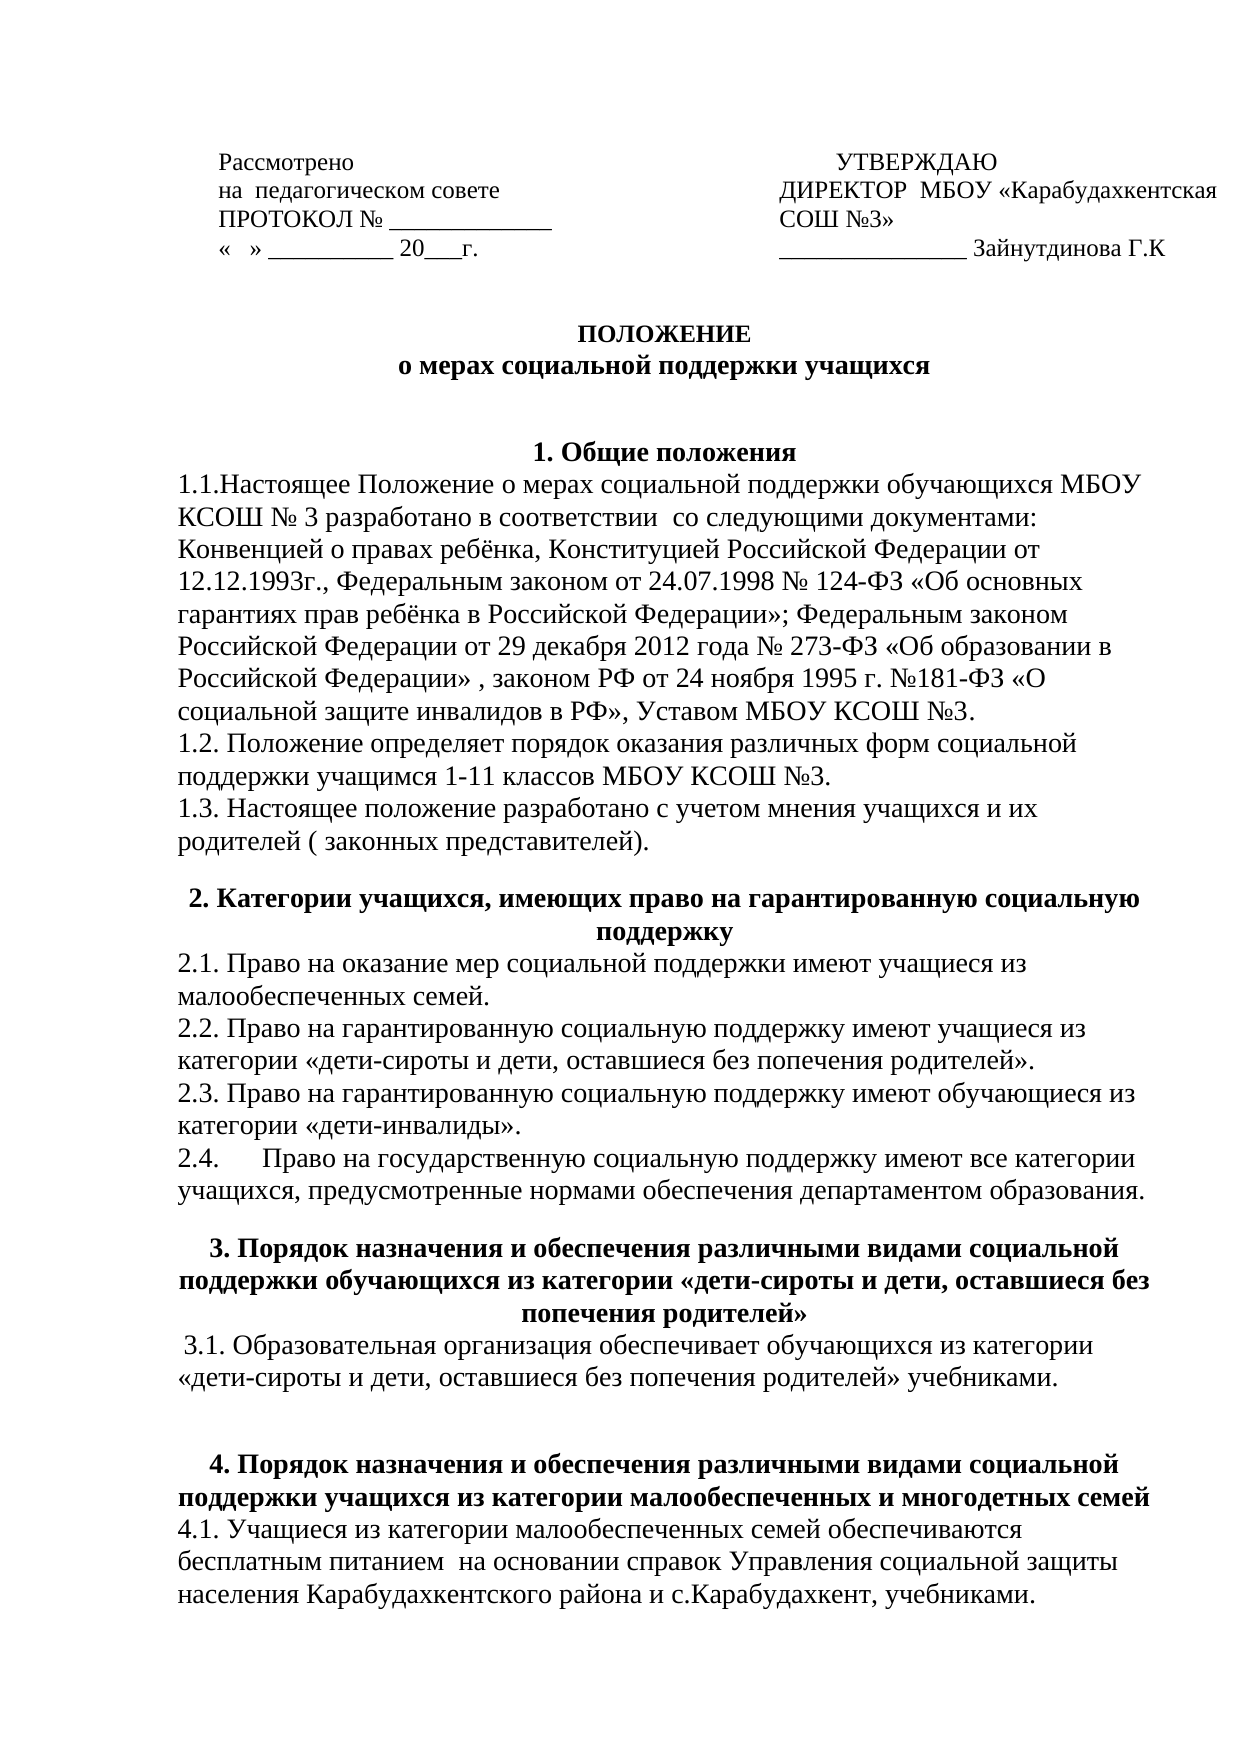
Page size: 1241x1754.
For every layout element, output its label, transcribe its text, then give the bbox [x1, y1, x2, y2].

text 3.1. Образовательная организация обеспечивает обучающихся из категории «дети-сироты и дети, оставшиеся без попечения родителей» учебниками. [177, 1328, 1152, 1393]
table_header Рассмотрено на педагогическом совете ПРОТОКОЛ № _____________ « » __________ 20___г. [207, 118, 768, 291]
text 2.1. Право на оказание мер социальной поддержки имеют учащиеся из малообеспеченных семей. [177, 946, 1152, 1011]
text 1.2. Положение определяет порядок оказания различных форм социальной поддержки учащимся 1-11 классов МБОУ КСОШ №3. [177, 726, 1152, 791]
text 1.1.Настоящее Положение о мерах социальной поддержки обучающихся МБОУ КСОШ № 3 разработано в соответствии со следующими документами: Конвенцией о правах ребёнка, Конституцией Российской Федерации от 12.12.1993г., Федеральным законом от 24.07.1998 № 124-ФЗ «Об основных гарантиях прав ребёнка в Российской Федерации»; Федеральным законом Российской Федерации от 29 декабря 2012 года № 273-ФЗ «Об образовании в Российской Федерации» , законом РФ от 24 ноября 1995 г. №181-ФЗ «О социальной защите инвалидов в РФ», Уставом МБОУ КСОШ №3. [177, 467, 1152, 726]
text 4.1. Учащиеся из категории малообеспеченных семей обеспечиваются бесплатным питанием на основании справок Управления социальной защиты населения Карабудахкентского района и с.Карабудахкент, учебниками. [177, 1512, 1152, 1609]
text 2. Категории учащихся, имеющих право на гарантированную социальную поддержку [177, 881, 1152, 946]
text 2.4. Право на государственную социальную поддержку имеют все категории учащихся, предусмотренные нормами обеспечения департаментом образования. [177, 1141, 1152, 1205]
text 3. Порядок назначения и обеспечения различными видами социальной поддержки обучающихся из категории «дети-сироты и дети, оставшиеся без попечения родителей» [177, 1231, 1152, 1328]
text 4. Порядок назначения и обеспечения различными видами социальной поддержки учащихся из категории малообеспеченных и многодетных семей [177, 1447, 1152, 1512]
table_header УТВЕРЖДАЮ ДИРЕКТОР МБОУ «Карабудахкентская СОШ №3» _______________ Зайнутдинова Г.К [768, 118, 1240, 291]
text 2.3. Право на гарантированную социальную поддержку имеют обучающиеся из категории «дети-инвалиды». [177, 1076, 1152, 1141]
text 1.3. Настоящее положение разработано с учетом мнения учащихся и их родителей ( законных представителей). [177, 791, 1152, 856]
text ПОЛОЖЕНИЕ [177, 319, 1152, 348]
text 2.2. Право на гарантированную социальную поддержку имеют учащиеся из категории «дети-сироты и дети, оставшиеся без попечения родителей». [177, 1011, 1152, 1076]
text 1. Общие положения [177, 435, 1152, 467]
text о мерах социальной поддержки учащихся [177, 348, 1152, 381]
